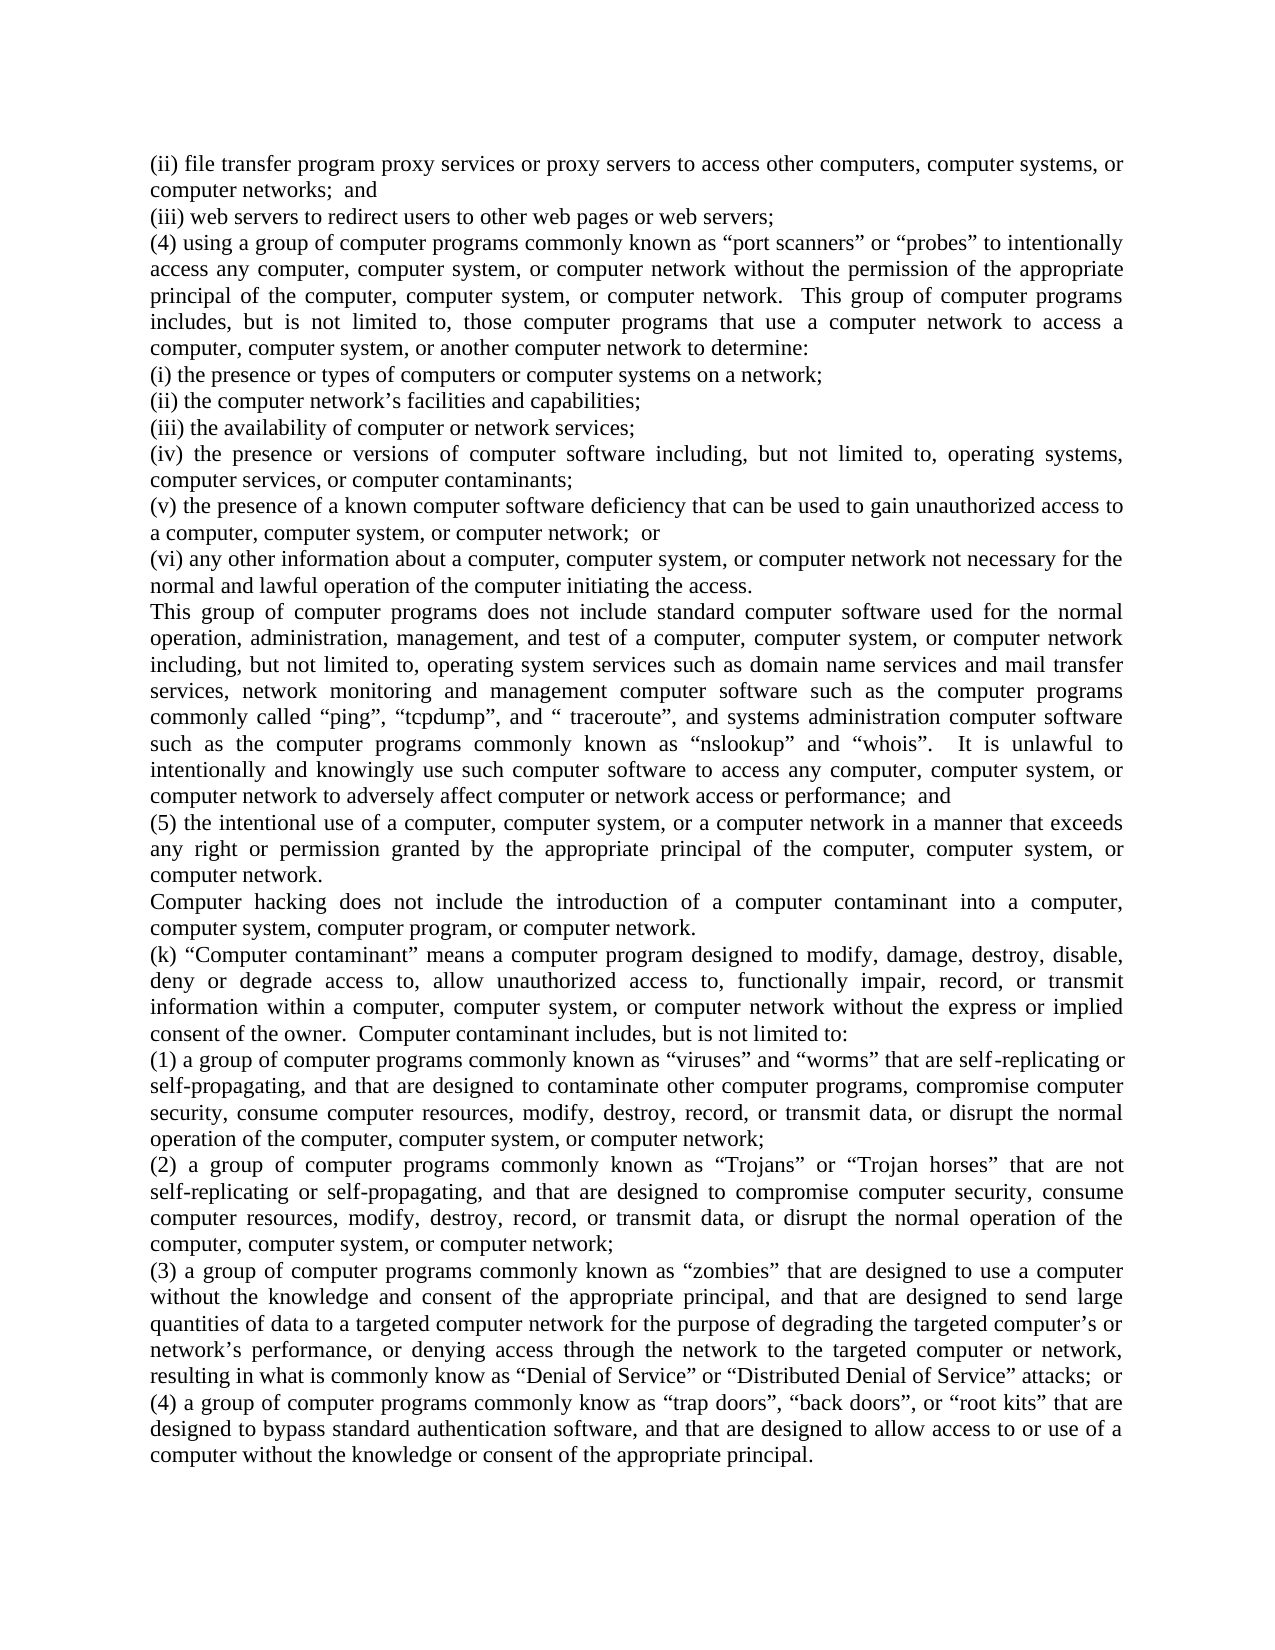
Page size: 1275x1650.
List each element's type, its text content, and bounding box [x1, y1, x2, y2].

text Computer hacking does not include the introduction of a computer contaminant into a computer, computer system, computer program, or computer network. [150, 888, 1125, 941]
text (iii) the availability of computer or network services; [150, 413, 1125, 440]
text (3) a group of computer programs commonly known as “zombies” that are designed to use a computer without the knowledge and consent of the appropriate principal, and that are designed to send large quantities of data to a targeted computer network for the purpose of degrading the targeted computer’s or network’s performance, or denying access through the network to the targeted computer or network, resulting in what is commonly know as “Denial of Service” or “Distributed Denial of Service” attacks; or [150, 1257, 1125, 1389]
text (v) the presence of a known computer software deficiency that can be used to gain unauthorized access to a computer, computer system, or computer network; or [150, 493, 1125, 545]
text (5) the intentional use of a computer, computer system, or a computer network in a manner that exceeds any right or permission granted by the appropriate principal of the computer, computer system, or computer network. [150, 809, 1125, 888]
text (4) using a group of computer programs commonly known as “port scanners” or “probes” to intentionally access any computer, computer system, or computer network without the permission of the appropriate principal of the computer, computer system, or computer network. This group of computer programs includes, but is not limited to, those computer programs that use a computer network to access a computer, computer system, or another computer network to determine: [150, 229, 1125, 361]
text (1) a group of computer programs commonly known as “viruses” and “worms” that are self-replicating or self-propagating, and that are designed to contaminate other computer programs, compromise computer security, consume computer resources, modify, destroy, record, or transmit data, or disrupt the normal operation of the computer, computer system, or computer network; [150, 1046, 1125, 1151]
text (iii) web servers to redirect users to other web pages or web servers; [150, 203, 1125, 229]
text (ii) the computer network’s facilities and capabilities; [150, 387, 1125, 413]
text (vi) any other information about a computer, computer system, or computer network not necessary for the normal and lawful operation of the computer initiating the access. [150, 545, 1125, 598]
text (iv) the presence or versions of computer software including, but not limited to, operating systems, computer services, or computer contaminants; [150, 440, 1125, 493]
text (k) “Computer contaminant” means a computer program designed to modify, damage, destroy, disable, deny or degrade access to, allow unauthorized access to, functionally impair, record, or transmit information within a computer, computer system, or computer network without the express or implied consent of the owner. Computer contaminant includes, but is not limited to: [150, 941, 1125, 1046]
text (2) a group of computer programs commonly known as “Trojans” or “Trojan horses” that are not self-replicating or self-propagating, and that are designed to compromise computer security, consume computer resources, modify, destroy, record, or transmit data, or disrupt the normal operation of the computer, computer system, or computer network; [150, 1151, 1125, 1257]
text (4) a group of computer programs commonly know as “trap doors”, “back doors”, or “root kits” that are designed to bypass standard authentication software, and that are designed to allow access to or use of a computer without the knowledge or consent of the appropriate principal. [150, 1389, 1125, 1468]
text (ii) file transfer program proxy services or proxy servers to access other computers, computer systems, or computer networks; and [150, 150, 1125, 203]
text (i) the presence or types of computers or computer systems on a network; [150, 361, 1125, 387]
text This group of computer programs does not include standard computer software used for the normal operation, administration, management, and test of a computer, computer system, or computer network including, but not limited to, operating system services such as domain name services and mail transfer services, network monitoring and management computer software such as the computer programs commonly called “ping”, “tcpdump”, and “ traceroute”, and systems administration computer software such as the computer programs commonly known as “nslookup” and “whois”. It is unlawful to intentionally and knowingly use such computer software to access any computer, computer system, or computer network to adversely affect computer or network access or performance; and [150, 598, 1125, 809]
